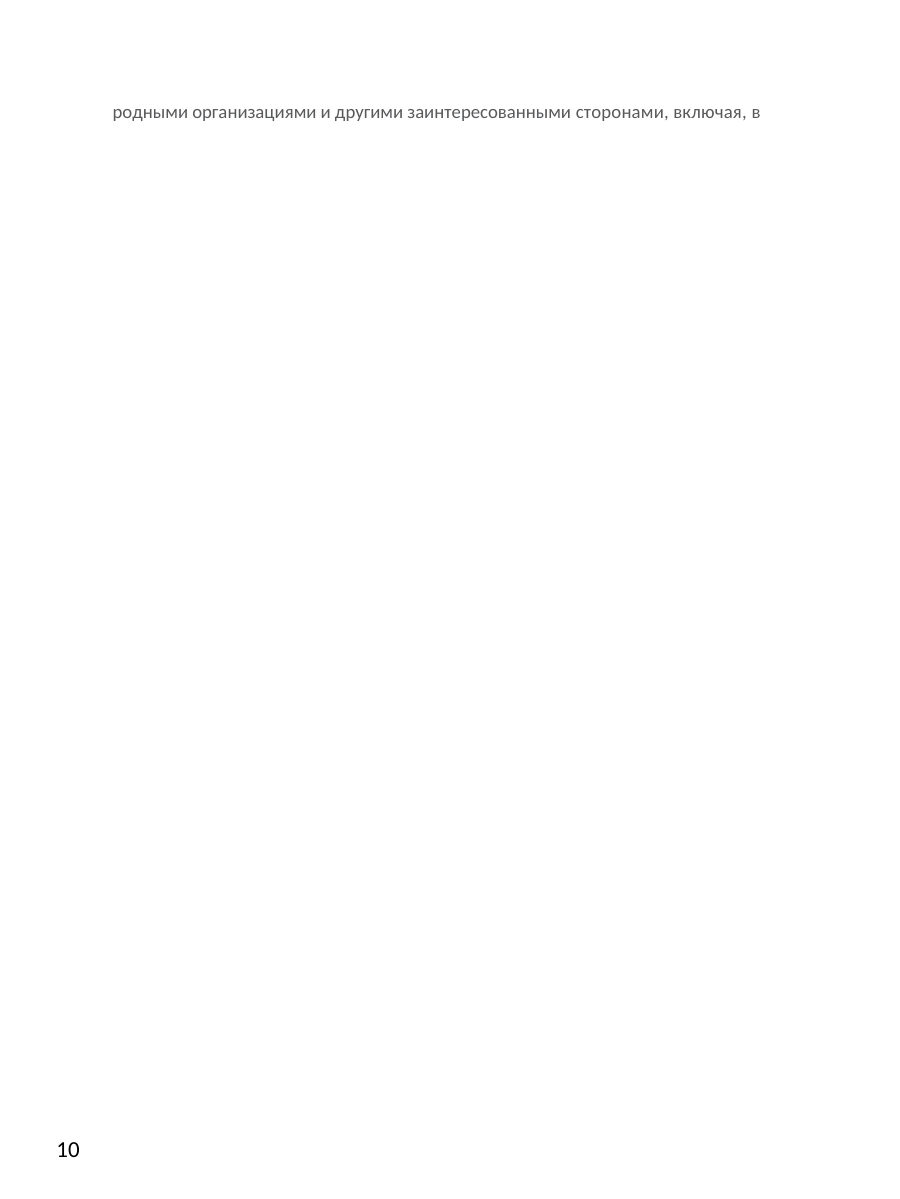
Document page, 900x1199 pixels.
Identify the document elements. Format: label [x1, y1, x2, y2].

list [112, 100, 788, 123]
